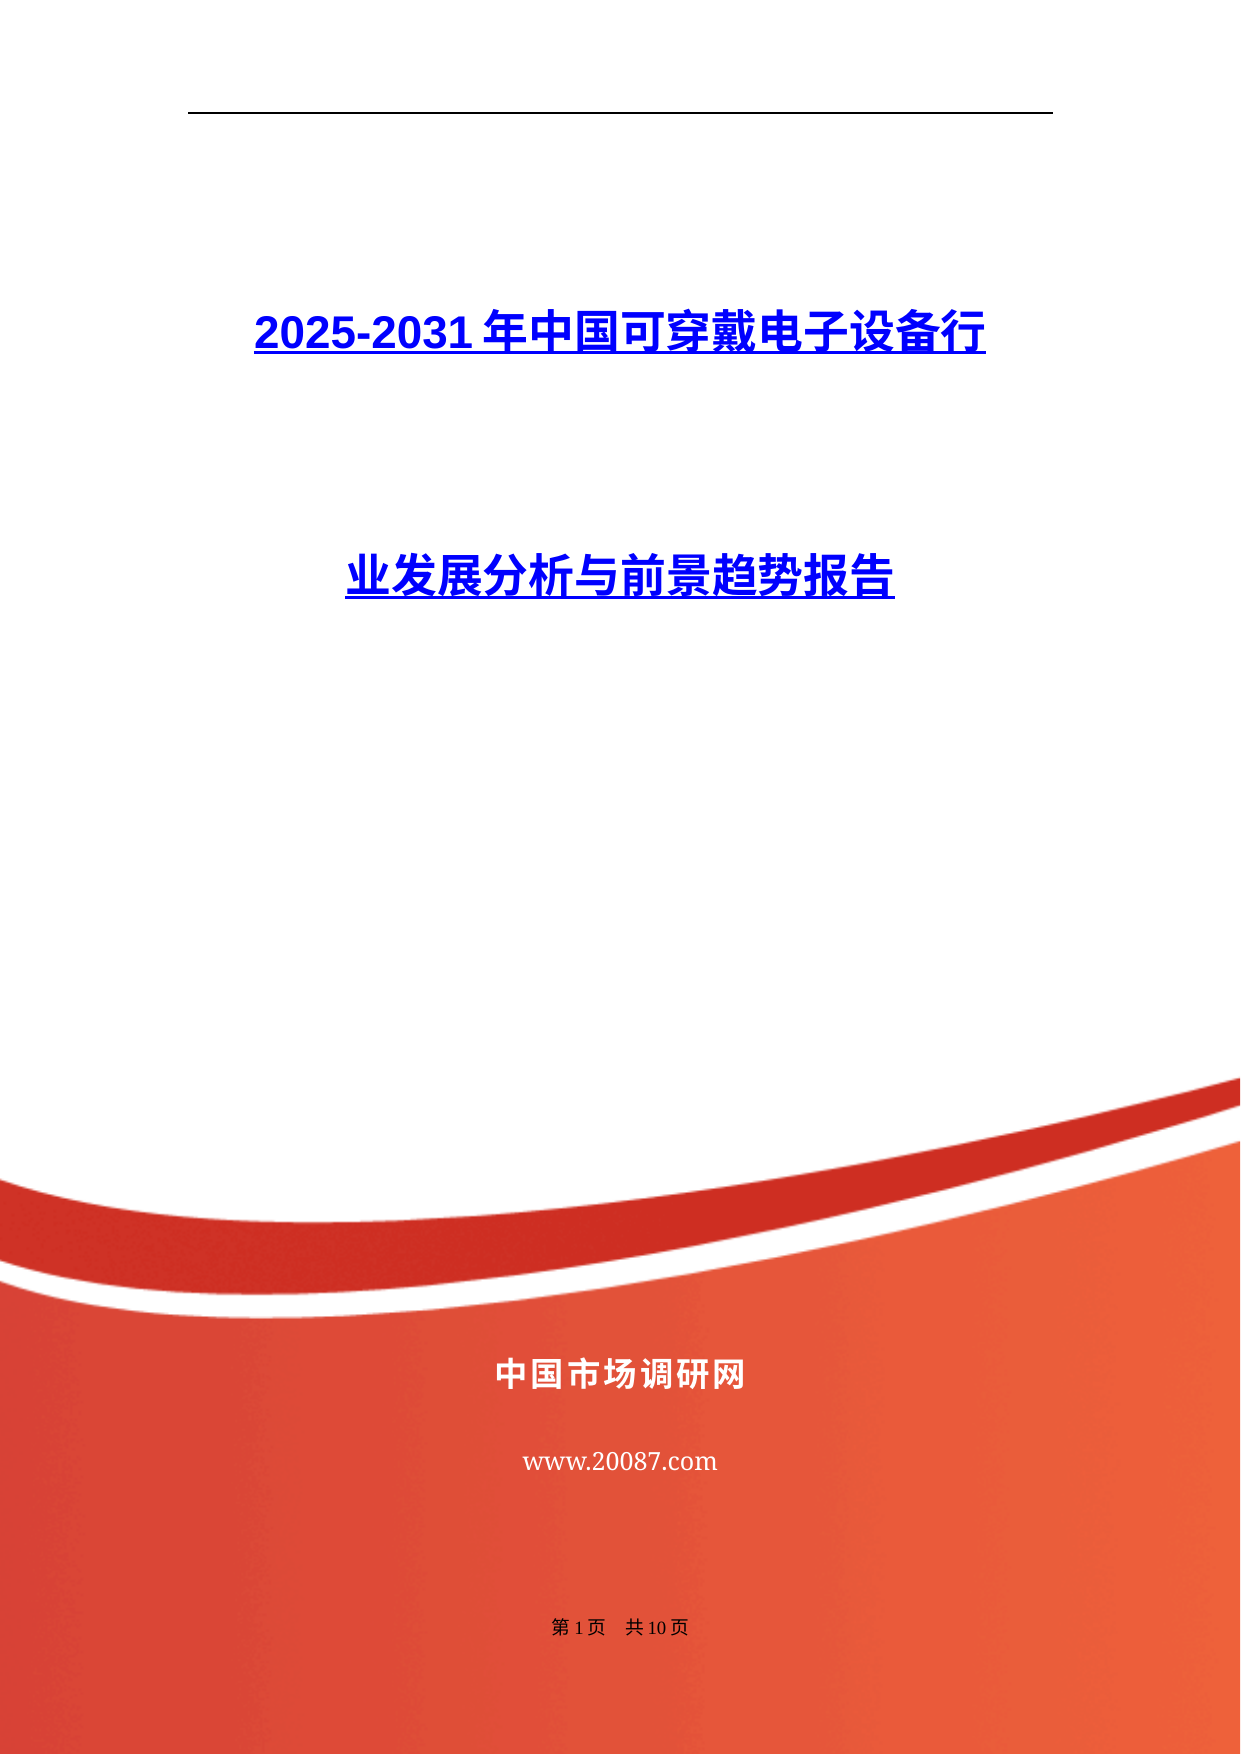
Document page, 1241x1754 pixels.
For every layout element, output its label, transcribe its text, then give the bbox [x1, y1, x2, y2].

picture [0, 1006, 1241, 1754]
table_header 2025-2031年中国可穿戴电子设备行业发展分析与前景趋势报告 [188, 207, 1053, 773]
text www.20087.com [187, 1428, 1053, 1493]
subtitle 中国市场调研网 [187, 1339, 1053, 1404]
